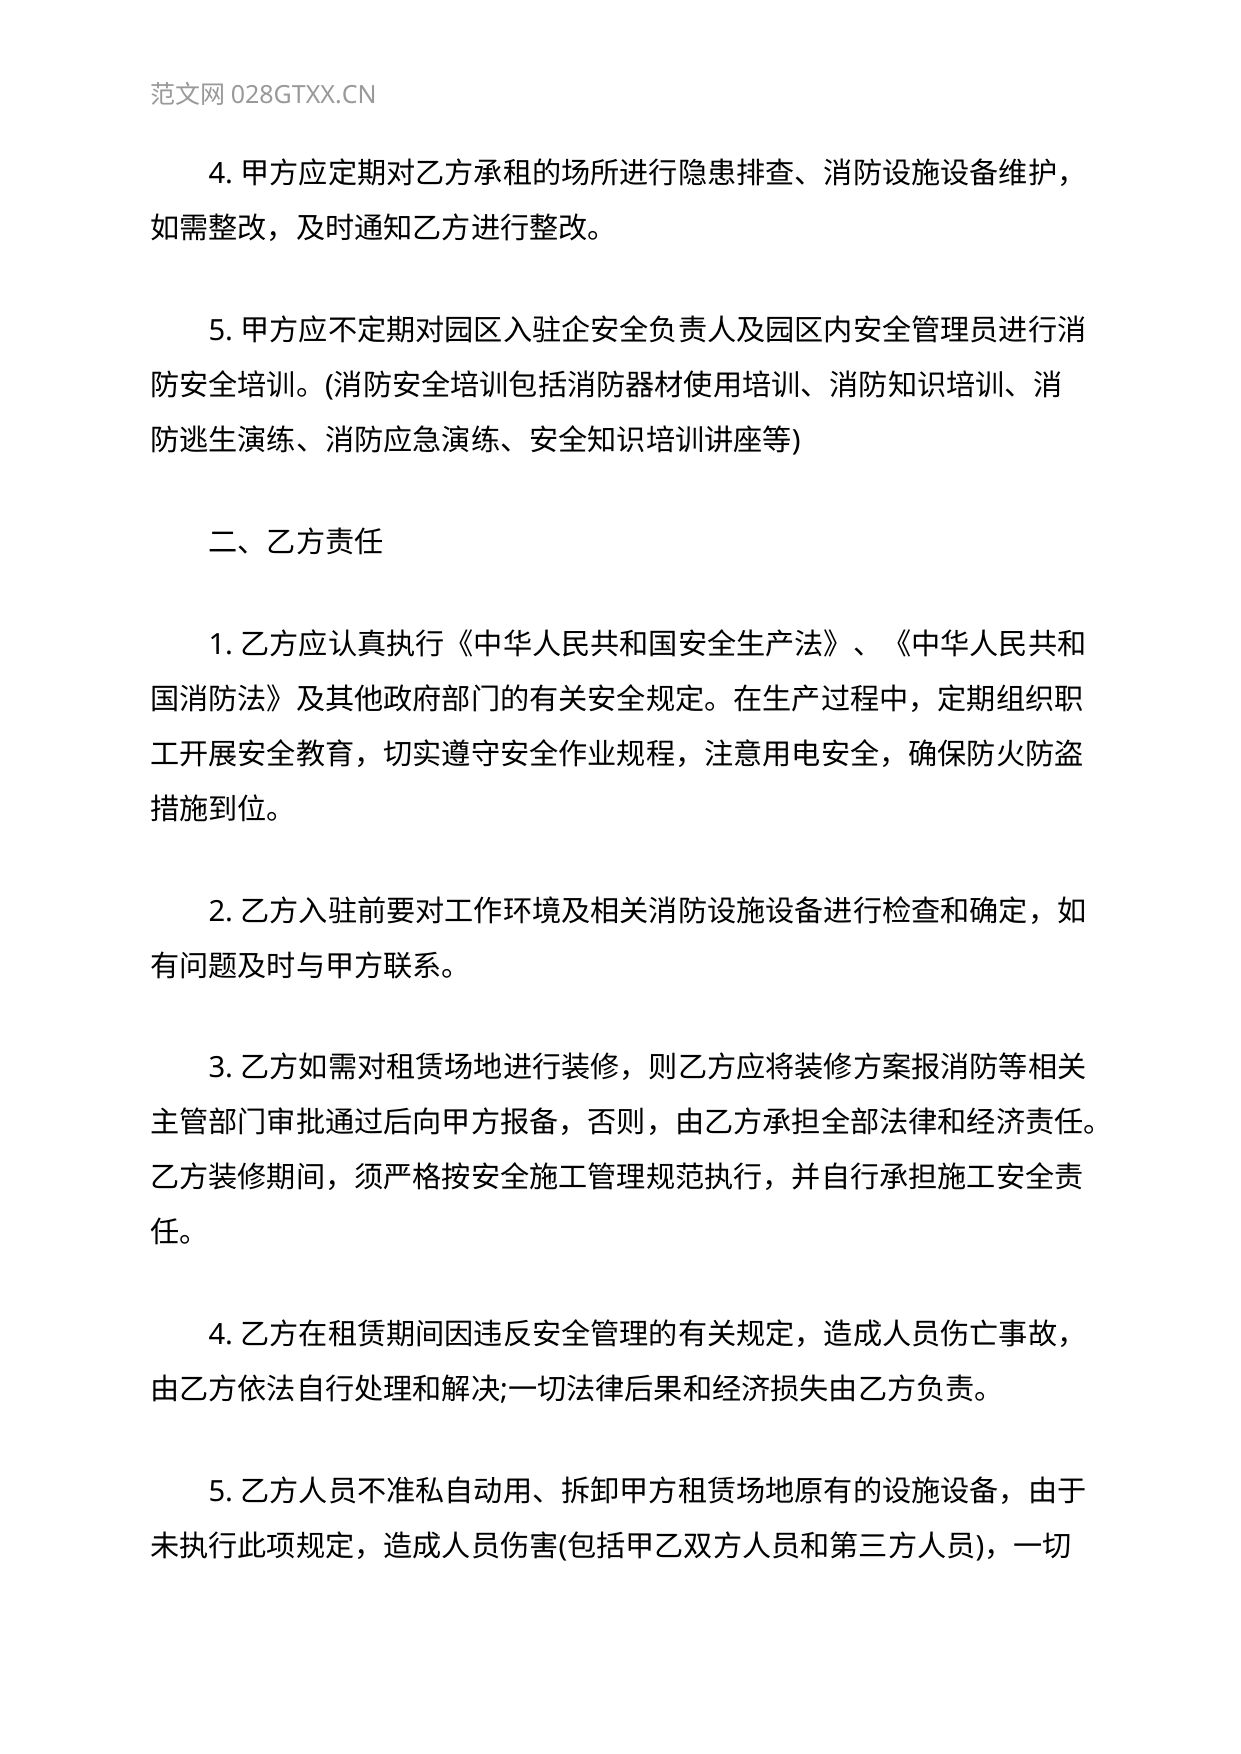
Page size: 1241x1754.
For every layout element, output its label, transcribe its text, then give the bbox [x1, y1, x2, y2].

text 1. 乙方应认真执行《中华人民共和国安全生产法》、《中华人民共和国消防法》及其他政府部门的有关安全规定。在生产过程中，定期组织职工开展安全教育，切实遵守安全作业规程，注意用电安全，确保防火防盗措施到位。 [150, 621, 1090, 828]
text 二、乙方责任 [150, 519, 1090, 561]
text 3. 乙方如需对租赁场地进行装修，则乙方应将装修方案报消防等相关主管部门审批通过后向甲方报备，否则，由乙方承担全部法律和经济责任。乙方装修期间，须严格按安全施工管理规范执行，并自行承担施工安全责任。 [150, 1044, 1090, 1251]
text 5. 甲方应不定期对园区入驻企安全负责人及园区内安全管理员进行消防安全培训。(消防安全培训包括消防器材使用培训、消防知识培训、消防逃生演练、消防应急演练、安全知识培训讲座等) [150, 307, 1090, 459]
text 4. 乙方在租赁期间因违反安全管理的有关规定，造成人员伤亡事故，由乙方依法自行处理和解决;一切法律后果和经济损失由乙方负责。 [150, 1310, 1090, 1408]
text 2. 乙方入驻前要对工作环境及相关消防设施设备进行检查和确定，如有问题及时与甲方联系。 [150, 887, 1090, 984]
text 4. 甲方应定期对乙方承租的场所进行隐患排查、消防设施设备维护，如需整改，及时通知乙方进行整改。 [150, 150, 1090, 247]
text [150, 1467, 1090, 1565]
